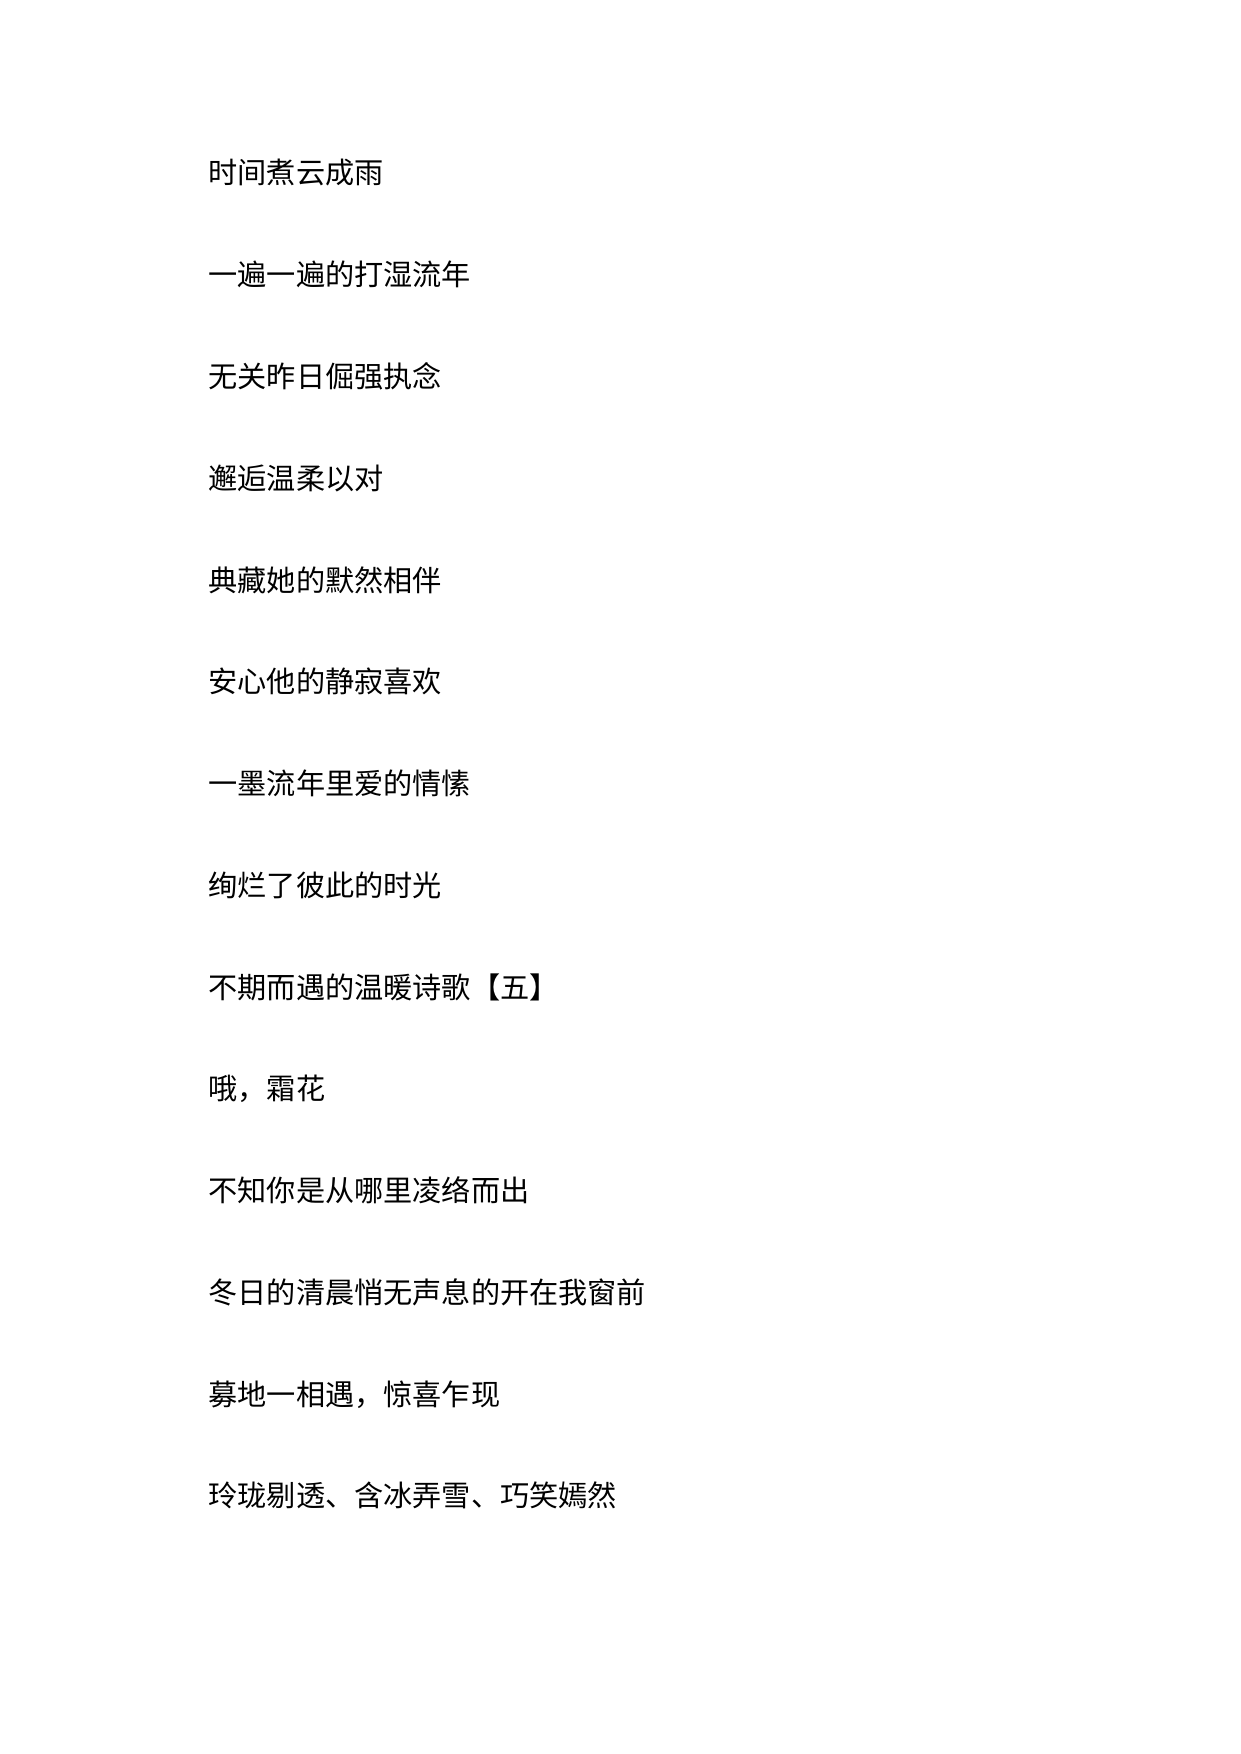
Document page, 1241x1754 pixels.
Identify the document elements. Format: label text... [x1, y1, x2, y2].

text 募地一相遇，惊喜乍现 [150, 1371, 1090, 1413]
text 时间煮云成雨 [150, 150, 1090, 192]
text 不知你是从哪里凌络而出 [150, 1168, 1090, 1210]
text 一遍一遍的打湿流年 [150, 252, 1090, 294]
text 绚烂了彼此的时光 [150, 862, 1090, 905]
text 哦，霜花 [150, 1066, 1090, 1108]
text 无关昨日倔强执念 [150, 353, 1090, 396]
text 不期而遇的温暖诗歌【五】 [150, 964, 1090, 1006]
text 玲珑剔透、含冰弄雪、巧笑嫣然 [150, 1473, 1090, 1515]
text 典藏她的默然相伴 [150, 557, 1090, 599]
text 邂逅温柔以对 [150, 455, 1090, 498]
text 冬日的清晨悄无声息的开在我窗前 [150, 1269, 1090, 1312]
text 安心他的静寂喜欢 [150, 659, 1090, 701]
text 一墨流年里爱的情愫 [150, 761, 1090, 803]
